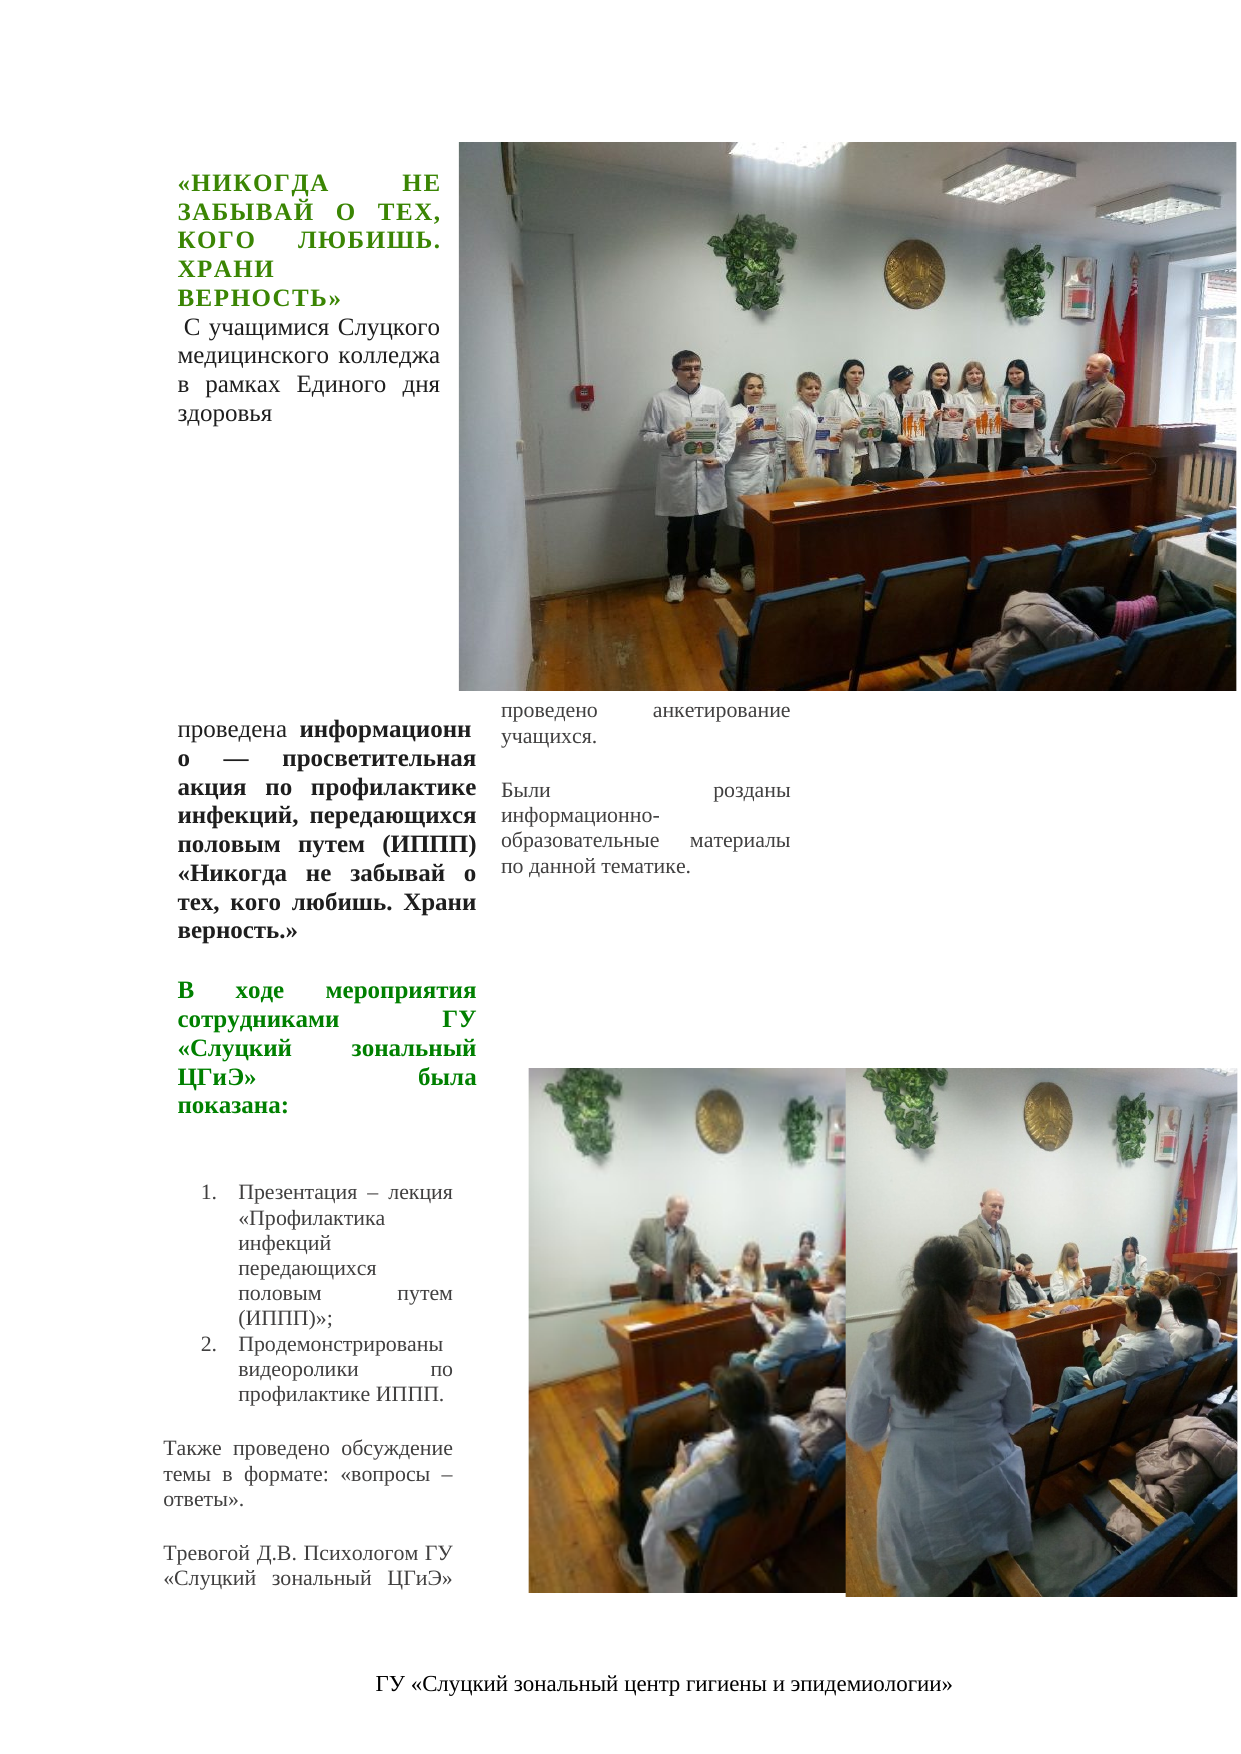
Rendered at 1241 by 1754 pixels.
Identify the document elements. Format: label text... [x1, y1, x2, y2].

list Продемонстрированы видеоролики по профилактике ИППП. [201, 1331, 453, 1406]
picture [458, 142, 1236, 689]
list Презентация – лекция «Профилактика инфекций передающихся половым путем (ИППП)»; [201, 1179, 453, 1331]
text Также проведено обсуждение темы в формате: «вопросы – ответы». [163, 1435, 453, 1511]
subtitle «НИКОГДА НЕ ЗАБЫВАЙ О ТЕХ, КОГО ЛЮБИШЬ. ХРАНИ ВЕРНОСТЬ» [177, 168, 458, 312]
text В ходе мероприятия сотрудниками ГУ «Слуцкий зональный ЦГиЭ» была показана: [177, 976, 476, 1148]
text Были розданы информационно-образовательные материалы по данной тематике. [501, 777, 791, 878]
picture [526, 1068, 1237, 1594]
text С учащимися Слуцкого медицинского колледжа в рамках Единого дня здоровья проведена информационно — просветительная акция по профилактике инфекций, передающихся половым путем (ИППП) «Никогда не забывай о тех, кого любишь. Храни верность.» [177, 312, 476, 944]
text Тревогой Д.В. Психологом ГУ «Слуцкий зональный ЦГиЭ» проведено анкетирование учащихся. [501, 689, 791, 748]
text Тревогой Д.В. Психологом ГУ «Слуцкий зональный ЦГиЭ» проведено анкетирование учащихся. [163, 1540, 453, 1591]
